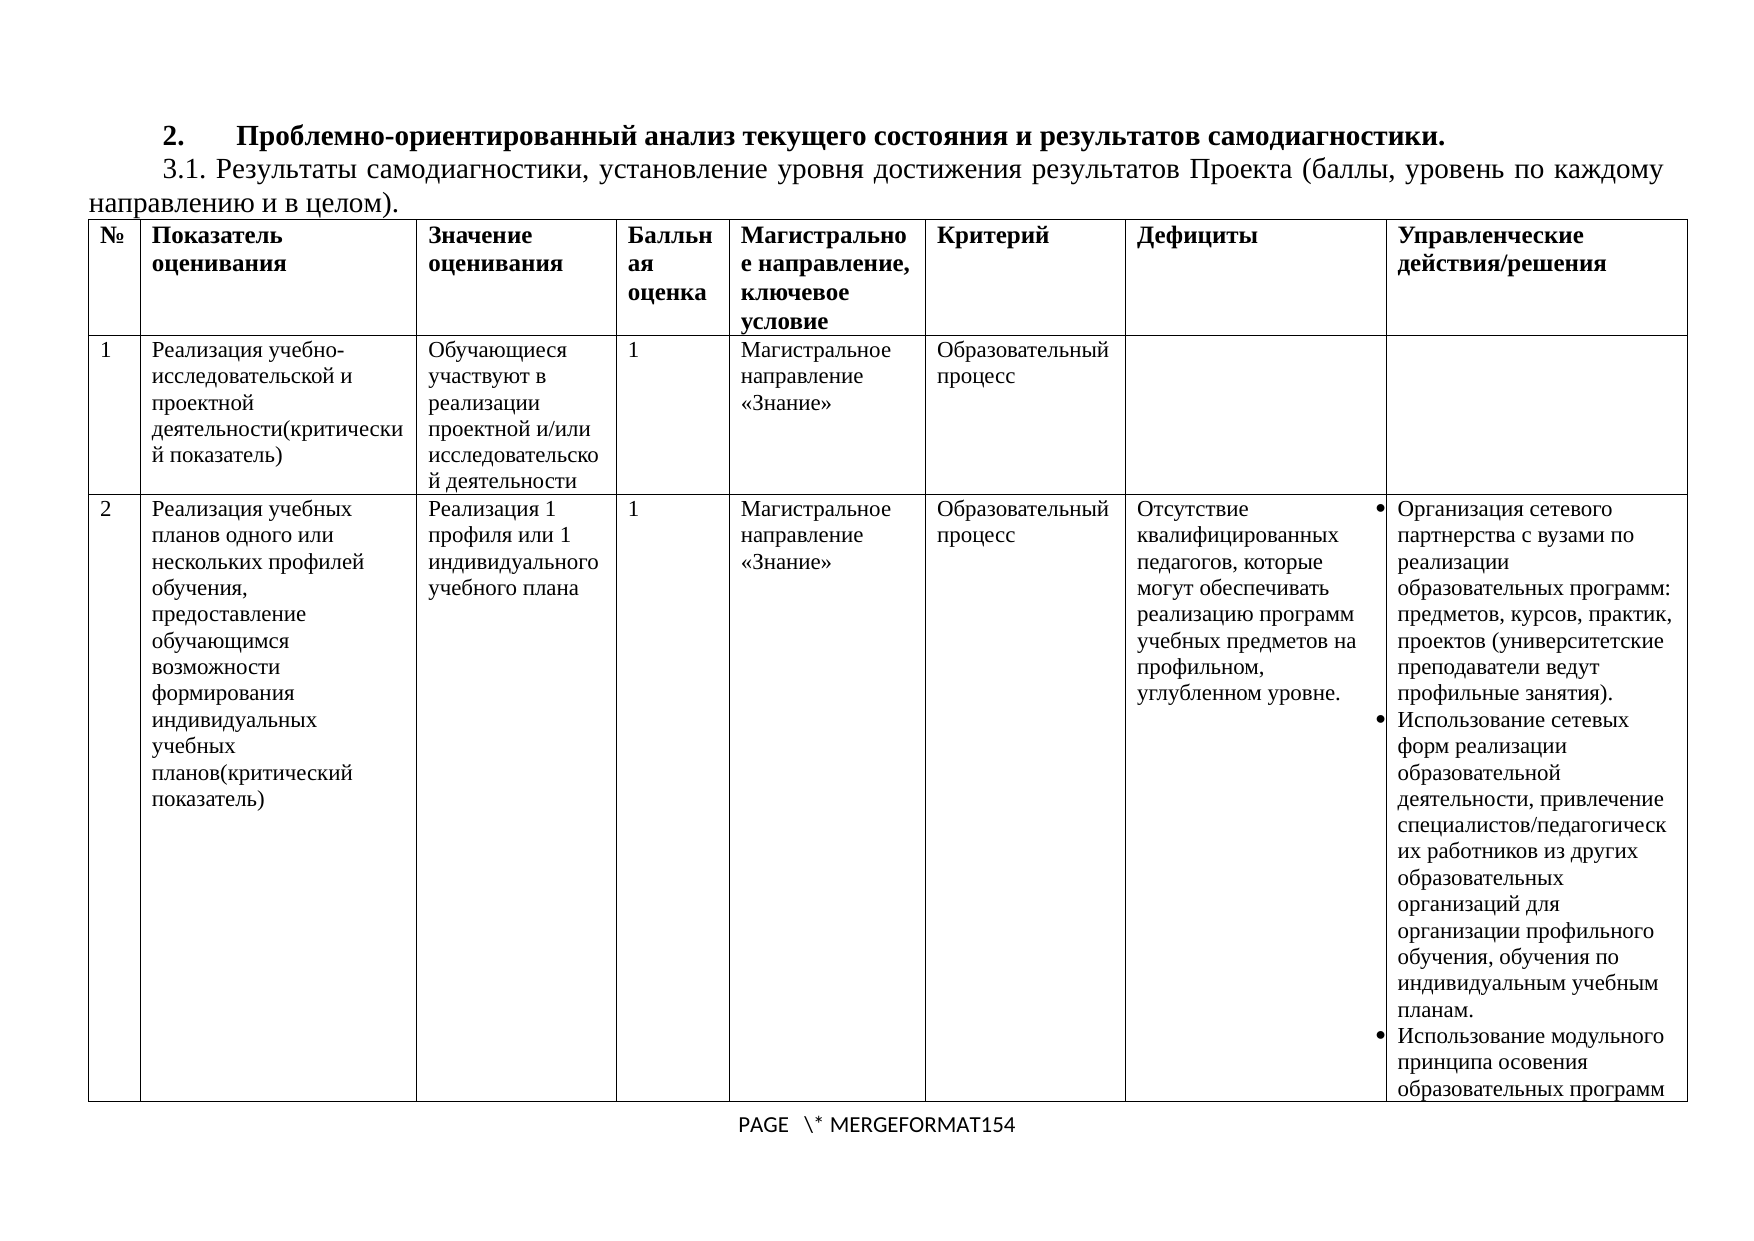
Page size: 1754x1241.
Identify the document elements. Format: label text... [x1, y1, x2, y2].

table_cell Магистральное направление «Знание» [730, 336, 925, 494]
table_header Балльная оценка [617, 220, 729, 335]
table_cell Реализация учебно-исследовательской и проектной деятельности(критический показатель) [141, 336, 416, 494]
table_header Показатель оценивания [141, 220, 416, 335]
table_header Значение оценивания [417, 220, 616, 335]
table_header Критерий [926, 220, 1125, 335]
table_cell Обучающиеся участвуют в реализации проектной и/или исследовательской деятельности [417, 336, 616, 494]
table_cell [1126, 336, 1386, 494]
table_cell 1 [617, 495, 729, 1101]
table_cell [141, 495, 416, 1101]
table_header № [89, 220, 140, 335]
table_header Магистральное направление, ключевое условие [730, 220, 925, 335]
table_cell Магистральное направление «Знание» [730, 495, 925, 1101]
text 3.1. Результаты самодиагностики, установление уровня достижения результатов Проекта (баллы, уровень по каждому направлению и в целом). [89, 152, 1665, 219]
table_cell [1387, 336, 1687, 494]
table_header Дефициты [1126, 220, 1386, 335]
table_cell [417, 495, 616, 1101]
table_header Управленческие действия/решения [1387, 220, 1687, 335]
table_cell 2 [89, 495, 140, 1101]
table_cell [1126, 495, 1386, 1101]
table_cell 1 [89, 336, 140, 494]
list Проблемно-ориентированный анализ текущего состояния и результатов самодиагностики. [89, 118, 1665, 152]
table_cell Образовательный процесс [926, 336, 1125, 494]
table_cell Образовательный процесс [926, 495, 1125, 1101]
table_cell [1387, 495, 1687, 1101]
table_cell 1 [617, 336, 729, 494]
